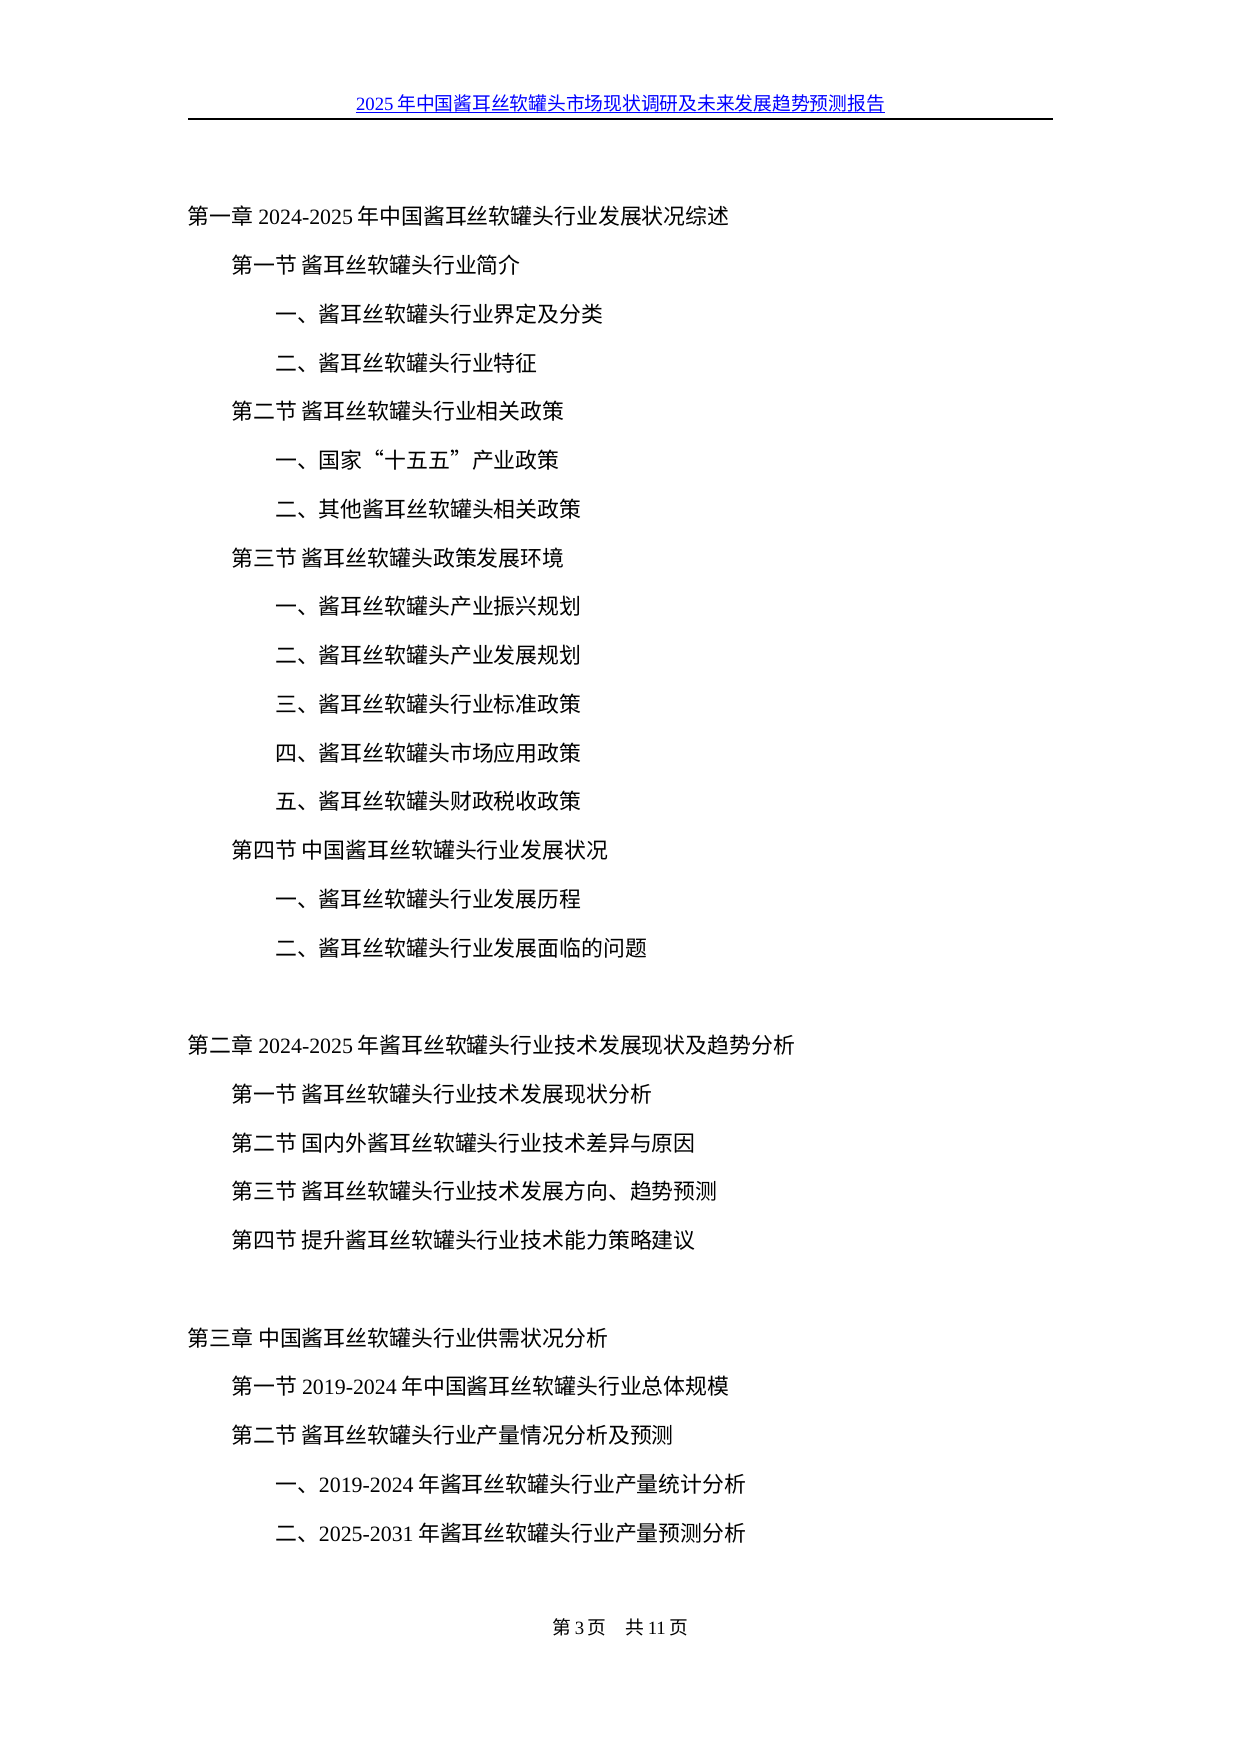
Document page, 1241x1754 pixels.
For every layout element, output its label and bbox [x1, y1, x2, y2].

text [187, 150, 1053, 1548]
